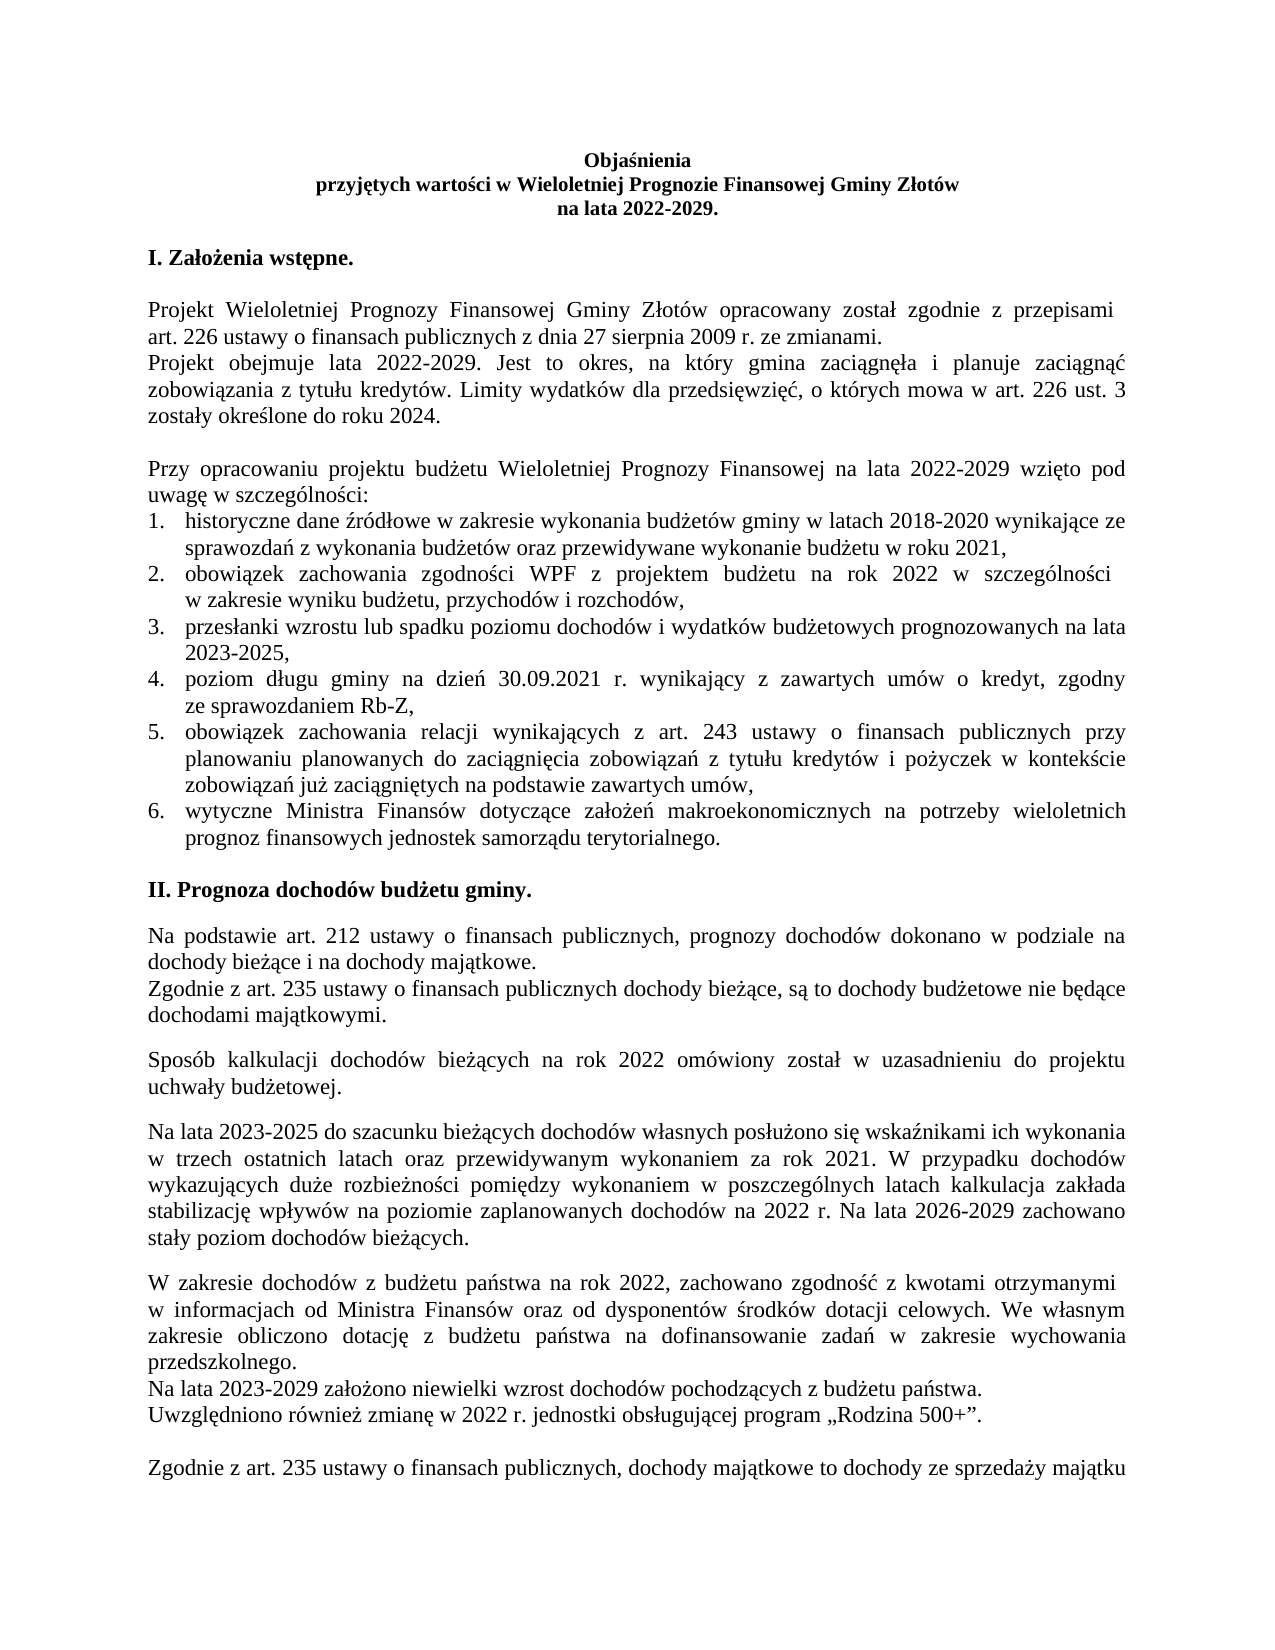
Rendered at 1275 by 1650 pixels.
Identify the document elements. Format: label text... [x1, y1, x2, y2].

text Przy opracowaniu projektu budżetu Wieloletniej Prognozy Finansowej na lata 2022-2029 wzięto pod uwagę w szczególności: [148, 455, 1127, 507]
list historyczne dane źródłowe w zakresie wykonania budżetów gminy w latach 2018-2020 wynikające ze sprawozdań z wykonania budżetów oraz przewidywane wykonanie budżetu w roku 2021, [148, 507, 1127, 560]
text Objaśnienia [148, 148, 1127, 172]
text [148, 1454, 1127, 1480]
text Na lata 2023-2025 do szacunku bieżących dochodów własnych posłużono się wskaźnikami ich wykonania w trzech ostatnich latach oraz przewidywanym wykonaniem za rok 2021. W przypadku dochodów wykazujących duże rozbieżności pomiędzy wykonaniem w poszczególnych latach kalkulacja zakłada stabilizację wpływów na poziomie zaplanowanych dochodów na 2022 r. Na lata 2026-2029 zachowano stały poziom dochodów bieżących. [148, 1118, 1127, 1250]
list poziom długu gminy na dzień 30.09.2021 r. wynikający z zawartych umów o kredyt, zgodny ze sprawozdaniem Rb-Z, [148, 666, 1127, 718]
list przesłanki wzrostu lub spadku poziomu dochodów i wydatków budżetowych prognozowanych na lata 2023-2025, [148, 613, 1127, 666]
text I. Założenia wstępne. [148, 244, 1127, 270]
list obowiązek zachowania relacji wynikających z art. 243 ustawy o finansach publicznych przy planowaniu planowanych do zaciągnięcia zobowiązań z tytułu kredytów i pożyczek w kontekście zobowiązań już zaciągniętych na podstawie zawartych umów, [148, 718, 1127, 797]
text przyjętych wartości w Wieloletniej Prognozie Finansowej Gminy Złotów [148, 172, 1127, 196]
text Sposób kalkulacji dochodów bieżących na rok 2022 omówiony został w uzasadnieniu do projektu uchwały budżetowej. [148, 1046, 1127, 1099]
text na lata 2022-2029. [148, 196, 1127, 220]
list obowiązek zachowania zgodności WPF z projektem budżetu na rok 2022 w szczególności w zakresie wyniku budżetu, przychodów i rozchodów, [148, 560, 1127, 613]
text Zgodnie z art. 235 ustawy o finansach publicznych dochody bieżące, są to dochody budżetowe nie będące dochodami majątkowymi. [148, 974, 1127, 1027]
text W zakresie dochodów z budżetu państwa na rok 2022, zachowano zgodność z kwotami otrzymanymi w informacjach od Ministra Finansów oraz od dysponentów środków dotacji celowych. We własnym zakresie obliczono dotację z budżetu państwa na dofinansowanie zadań w zakresie wychowania przedszkolnego. [148, 1269, 1127, 1375]
list wytyczne Ministra Finansów dotyczące założeń makroekonomicznych na potrzeby wieloletnich prognoz finansowych jednostek samorządu terytorialnego. [148, 797, 1127, 850]
text Uwzględniono również zmianę w 2022 r. jednostki obsługującej program „Rodzina 500+”. [148, 1401, 1127, 1427]
text II. Prognoza dochodów budżetu gminy. [148, 876, 1127, 903]
text Projekt Wieloletniej Prognozy Finansowej Gminy Złotów opracowany został zgodnie z przepisami art. 226 ustawy o finansach publicznych z dnia 27 sierpnia 2009 r. ze zmianami. [148, 297, 1127, 349]
text Na lata 2023-2029 założono niewielki wzrost dochodów pochodzących z budżetu państwa. [148, 1375, 1127, 1401]
text Na podstawie art. 212 ustawy o finansach publicznych, prognozy dochodów dokonano w podziale na dochody bieżące i na dochody majątkowe. [148, 922, 1127, 974]
text Projekt obejmuje lata 2022-2029. Jest to okres, na który gmina zaciągnęła i planuje zaciągnąć zobowiązania z tytułu kredytów. Limity wydatków dla przedsięwzięć, o których mowa w art. 226 ust. 3 zostały określone do roku 2024. [148, 349, 1127, 428]
